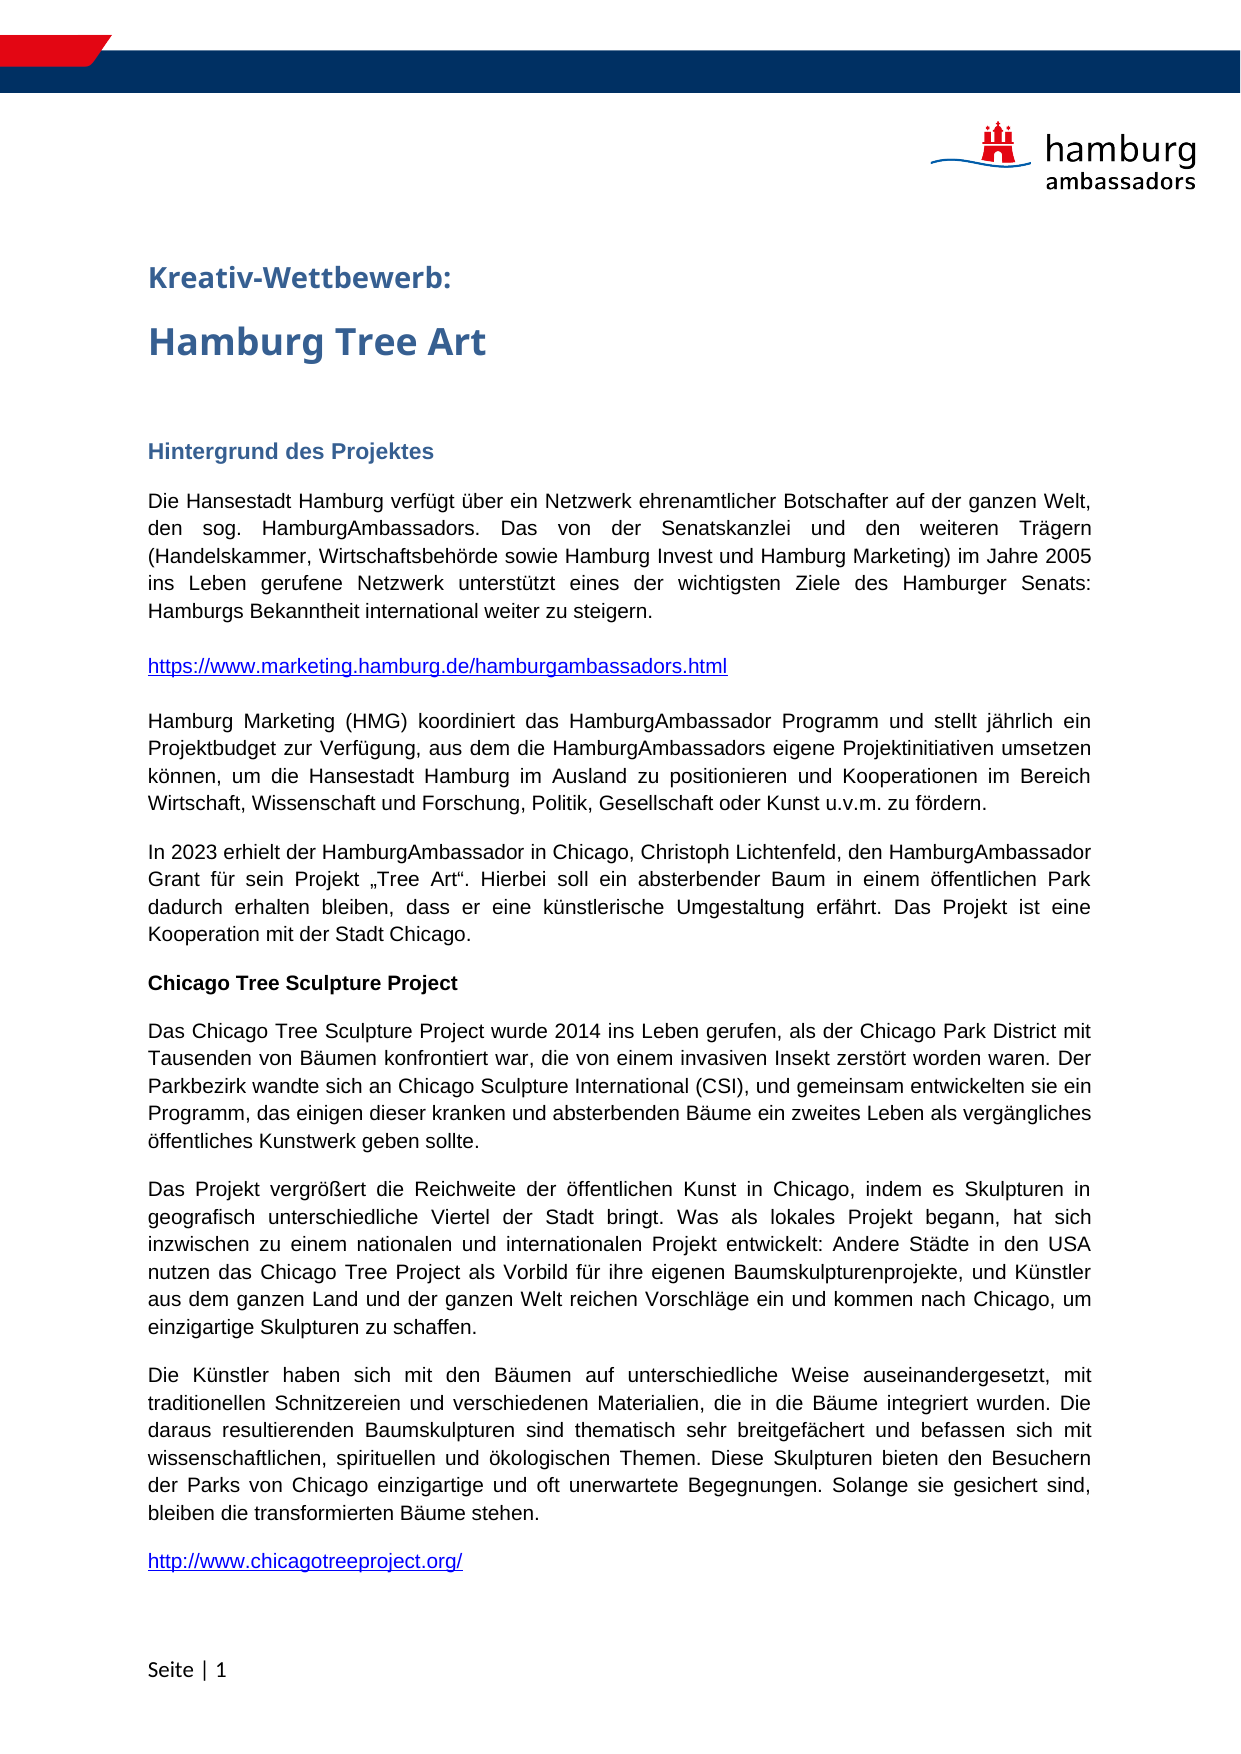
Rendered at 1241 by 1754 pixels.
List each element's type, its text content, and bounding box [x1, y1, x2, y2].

text Chicago Tree Sculpture Project [148, 970, 1093, 994]
text Die Künstler haben sich mit den Bäumen auf unterschiedliche Weise auseinandergesetzt, mit traditionellen Schnitzereien und verschiedenen Materialien, die in die Bäume integriert wurden. Die daraus resultierenden Baumskulpturen sind thematisch sehr breitgefächert und befassen sich mit wissenschaftlichen, spirituellen und ökologischen Themen. Diese Skulpturen bieten den Besuchern der Parks von Chicago einzigartige und oft unerwartete Begegnungen. Solange sie gesichert sind, bleiben die transformierten Bäume stehen. [148, 1363, 1093, 1524]
text Das Chicago Tree Sculpture Project wurde 2014 ins Leben gerufen, als der Chicago Park District mit Tausenden von Bäumen konfrontiert war, die von einem invasiven Insekt zerstört worden waren. Der Parkbezirk wandte sich an Chicago Sculpture International (CSI), und gemeinsam entwickelten sie ein Programm, das einigen dieser kranken und absterbenden Bäume ein zweites Leben als vergängliches öffentliches Kunstwerk geben sollte. [148, 1019, 1093, 1153]
text Hintergrund des Projektes [148, 438, 1093, 464]
text https://www.marketing.hamburg.de/hamburgambassadors.html [148, 654, 1093, 678]
text Hamburg Marketing (HMG) koordiniert das HamburgAmbassador Programm und stellt jährlich ein Projektbudget zur Verfügung, aus dem die HamburgAmbassadors eigene Projektinitiativen umsetzen können, um die Hansestadt Hamburg im Ausland zu positionieren und Kooperationen im Bereich Wirtschaft, Wissenschaft und Forschung, Politik, Gesellschaft oder Kunst u.v.m. zu fördern. [148, 709, 1093, 815]
text http://www.chicagotreeproject.org/ [148, 1549, 1093, 1573]
picture [0, 0, 1241, 196]
text Kreativ-Wettbewerb: [148, 257, 1093, 297]
text Das Projekt vergrößert die Reichweite der öffentlichen Kunst in Chicago, indem es Skulpturen in geografisch unterschiedliche Viertel der Stadt bringt. Was als lokales Projekt begann, hat sich inzwischen zu einem nationalen und internationalen Projekt entwickelt: Andere Städte in den USA nutzen das Chicago Tree Project als Vorbild für ihre eigenen Baumskulpturenprojekte, und Künstler aus dem ganzen Land und der ganzen Welt reichen Vorschläge ein und kommen nach Chicago, um einzigartige Skulpturen zu schaffen. [148, 1177, 1093, 1338]
text Die Hansestadt Hamburg verfügt über ein Netzwerk ehrenamtlicher Botschafter auf der ganzen Welt, den sog. HamburgAmbassadors. Das von der Senatskanzlei und den weiteren Trägern (Handelskammer, Wirtschaftsbehörde sowie Hamburg Invest und Hamburg Marketing) im Jahre 2005 ins Leben gerufene Netzwerk unterstützt eines der wichtigsten Ziele des Hamburger Senats: Hamburgs Bekanntheit international weiter zu steigern. [148, 489, 1093, 623]
text Hamburg Tree Art [148, 315, 1093, 366]
text In 2023 erhielt der HamburgAmbassador in Chicago, Christoph Lichtenfeld, den HamburgAmbassador Grant für sein Projekt „Tree Art“. Hierbei soll ein absterbender Baum in einem öffentlichen Park dadurch erhalten bleiben, dass er eine künstlerische Umgestaltung erfährt. Das Projekt ist eine Kooperation mit der Stadt Chicago. [148, 839, 1093, 946]
